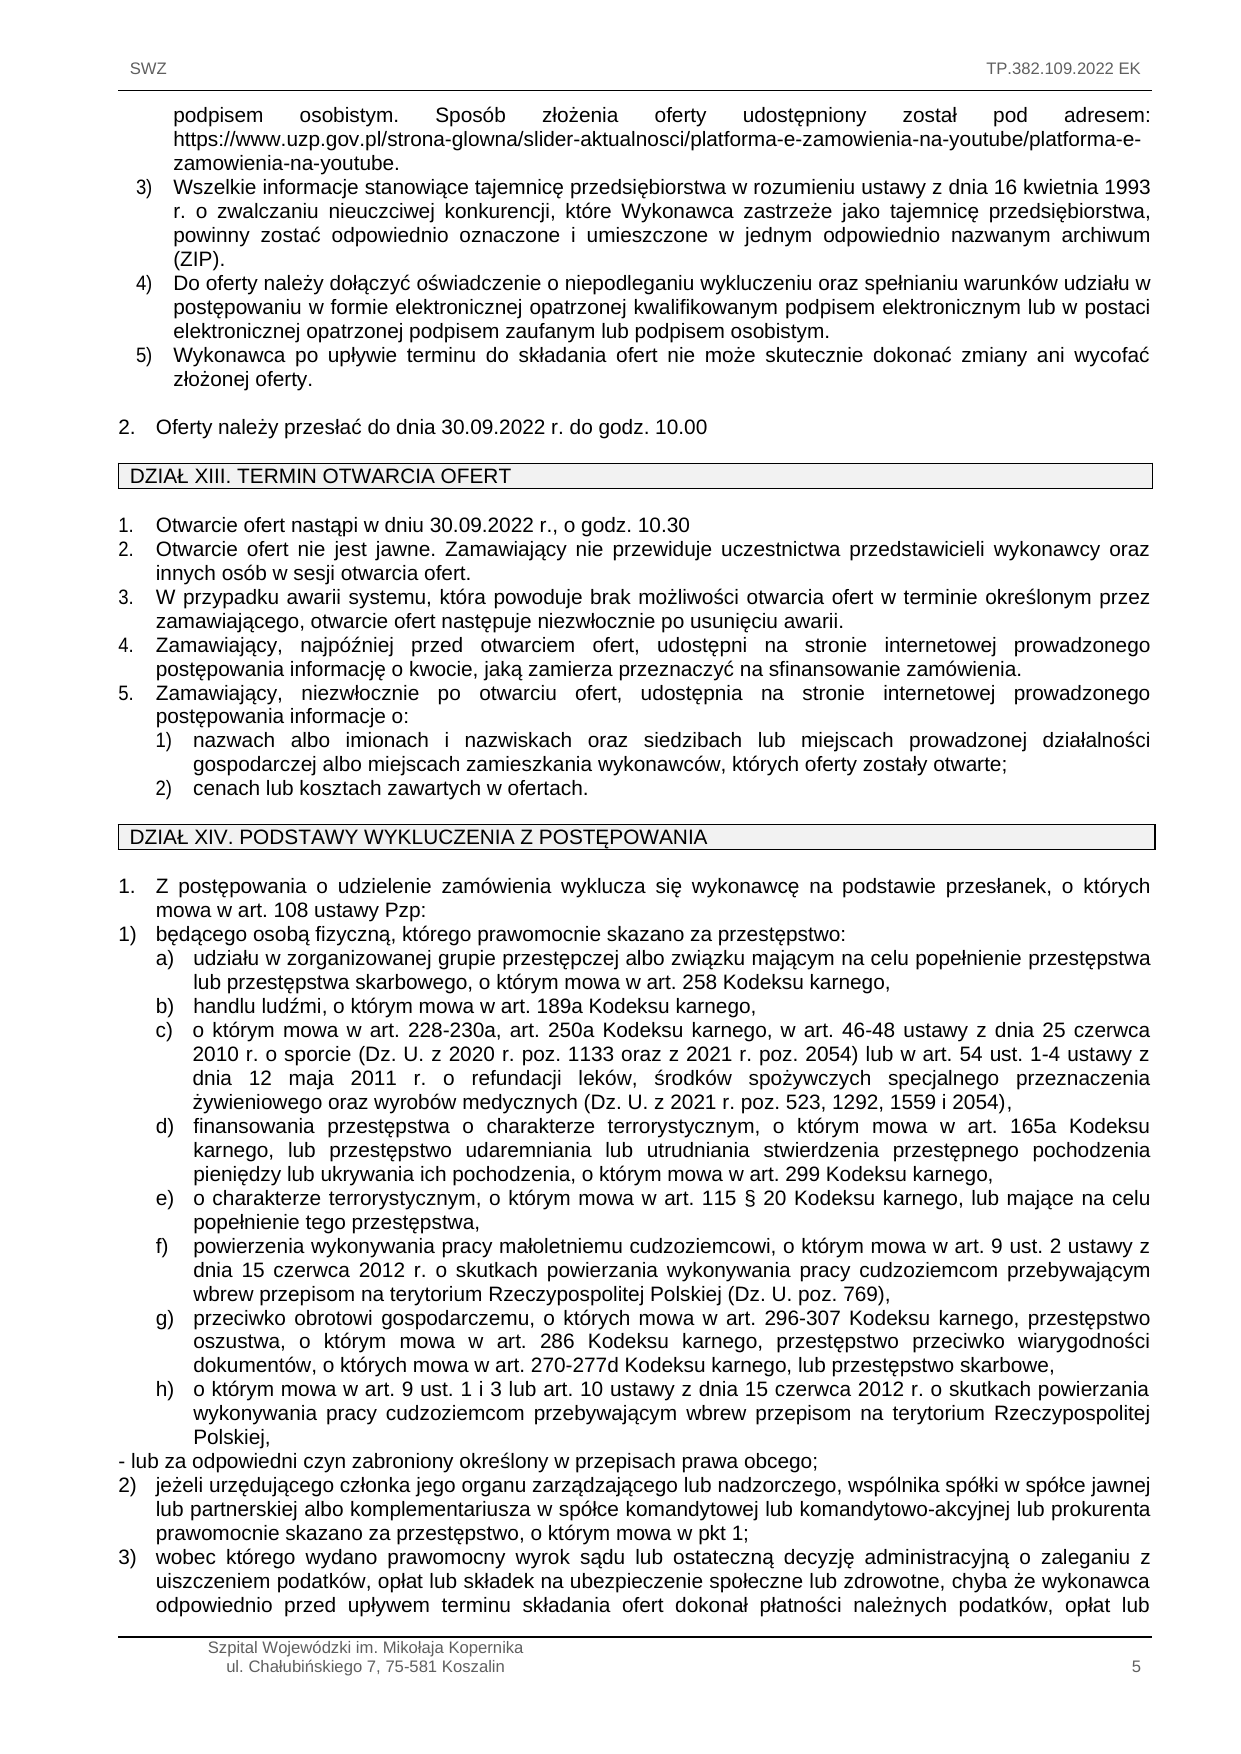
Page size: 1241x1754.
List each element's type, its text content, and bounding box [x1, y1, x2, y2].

list o którym mowa w art. 9 ust. 1 i 3 lub art. 10 ustawy z dnia 15 czerwca 2012 r. o skutkach powierzania wykonywania pracy cudzoziemcom przebywającym wbrew przepisom na terytorium Rzeczypospolitej Polskiej, [156, 1377, 1152, 1449]
list finansowania przestępstwa o charakterze terrorystycznym, o którym mowa w art. 165a Kodeksu karnego, lub przestępstwo udaremniania lub utrudniania stwierdzenia przestępnego pochodzenia pieniędzy lub ukrywania ich pochodzenia, o którym mowa w art. 299 Kodeksu karnego, [156, 1114, 1152, 1186]
list o charakterze terrorystycznym, o którym mowa w art. 115 § 20 Kodeksu karnego, lub mające na celu popełnienie tego przestępstwa, [156, 1186, 1152, 1233]
list handlu ludźmi, o którym mowa w art. 189a Kodeksu karnego, [156, 994, 1152, 1018]
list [136, 103, 1152, 175]
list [118, 1545, 1152, 1617]
list Otwarcie ofert nie jest jawne. Zamawiający nie przewiduje uczestnictwa przedstawicieli wykonawcy oraz innych osób w sesji otwarcia ofert. [118, 537, 1152, 584]
list Zamawiający, najpóźniej przed otwarciem ofert, udostępni na stronie internetowej prowadzonego postępowania informację o kwocie, jaką zamierza przeznaczyć na sfinansowanie zamówienia. [118, 632, 1152, 680]
list Do oferty należy dołączyć oświadczenie o niepodleganiu wykluczeniu oraz spełnianiu warunków udziału w postępowaniu w formie elektronicznej opatrzonej kwalifikowanym podpisem elektronicznym lub w postaci elektronicznej opatrzonej podpisem zaufanym lub podpisem osobistym. [136, 271, 1152, 343]
list jeżeli urzędującego członka jego organu zarządzającego lub nadzorczego, wspólnika spółki w spółce jawnej lub partnerskiej albo komplementariusza w spółce komandytowej lub komandytowo-akcyjnej lub prokurenta prawomocnie skazano za przestępstwo, o którym mowa w pkt 1; [118, 1473, 1152, 1545]
list W przypadku awarii systemu, która powoduje brak możliwości otwarcia ofert w terminie określonym przez zamawiającego, otwarcie ofert następuje niezwłocznie po usunięciu awarii. [118, 584, 1152, 632]
list Otwarcie ofert nastąpi w dniu 30.09.2022 r., o godz. 10.30 [118, 513, 1152, 537]
list Z postępowania o udzielenie zamówienia wyklucza się wykonawcę na podstawie przesłanek, o których mowa w art. 108 ustawy Pzp: [118, 874, 1152, 922]
list Wszelkie informacje stanowiące tajemnicę przedsiębiorstwa w rozumieniu ustawy z dnia 16 kwietnia 1993 r. o zwalczaniu nieuczciwej konkurencji, które Wykonawca zastrzeże jako tajemnicę przedsiębiorstwa, powinny zostać odpowiednio oznaczone i umieszczone w jednym odpowiednio nazwanym archiwum (ZIP). [136, 175, 1152, 271]
list Oferty należy przesłać do dnia 30.09.2022 r. do godz. 10.00 [118, 415, 1152, 439]
list będącego osobą fizyczną, którego prawomocnie skazano za przestępstwo: [118, 922, 1152, 946]
list cenach lub kosztach zawartych w ofertach. [155, 776, 1152, 800]
list Zamawiający, niezwłocznie po otwarciu ofert, udostępnia na stronie internetowej prowadzonego postępowania informacje o: [118, 680, 1152, 728]
list przeciwko obrotowi gospodarczemu, o których mowa w art. 296-307 Kodeksu karnego, przestępstwo oszustwa, o którym mowa w art. 286 Kodeksu karnego, przestępstwo przeciwko wiarygodności dokumentów, o których mowa w art. 270-277d Kodeksu karnego, lub przestępstwo skarbowe, [156, 1305, 1152, 1377]
list Wykonawca po upływie terminu do składania ofert nie może skutecznie dokonać zmiany ani wycofać złożonej oferty. [136, 343, 1152, 391]
list powierzenia wykonywania pracy małoletniemu cudzoziemcowi, o którym mowa w art. 9 ust. 2 ustawy z dnia 15 czerwca 2012 r. o skutkach powierzania wykonywania pracy cudzoziemcom przebywającym wbrew przepisom na terytorium Rzeczypospolitej Polskiej (Dz. U. poz. 769), [156, 1233, 1152, 1305]
list udziału w zorganizowanej grupie przestępczej albo związku mającym na celu popełnienie przestępstwa lub przestępstwa skarbowego, o którym mowa w art. 258 Kodeksu karnego, [156, 946, 1152, 994]
list o którym mowa w art. 228-230a, art. 250a Kodeksu karnego, w art. 46-48 ustawy z dnia 25 czerwca 2010 r. o sporcie (Dz. U. z 2020 r. poz. 1133 oraz z 2021 r. poz. 2054) lub w art. 54 ust. 1-4 ustawy z dnia 12 maja 2011 r. o refundacji leków, środków spożywczych specjalnego przeznaczenia żywieniowego oraz wyrobów medycznych (Dz. U. z 2021 r. poz. 523, 1292, 1559 i 2054), [155, 1018, 1152, 1114]
text - lub za odpowiedni czyn zabroniony określony w przepisach prawa obcego; [118, 1449, 1152, 1473]
table_header DZIAŁ XIII. TERMIN OTWARCIA OFERT [119, 464, 1152, 488]
table_header DZIAŁ XIV. PODSTAWY WYKLUCZENIA Z POSTĘPOWANIA [119, 825, 1154, 849]
list nazwach albo imionach i nazwiskach oraz siedzibach lub miejscach prowadzonej działalności gospodarczej albo miejscach zamieszkania wykonawców, których oferty zostały otwarte; [155, 728, 1152, 776]
